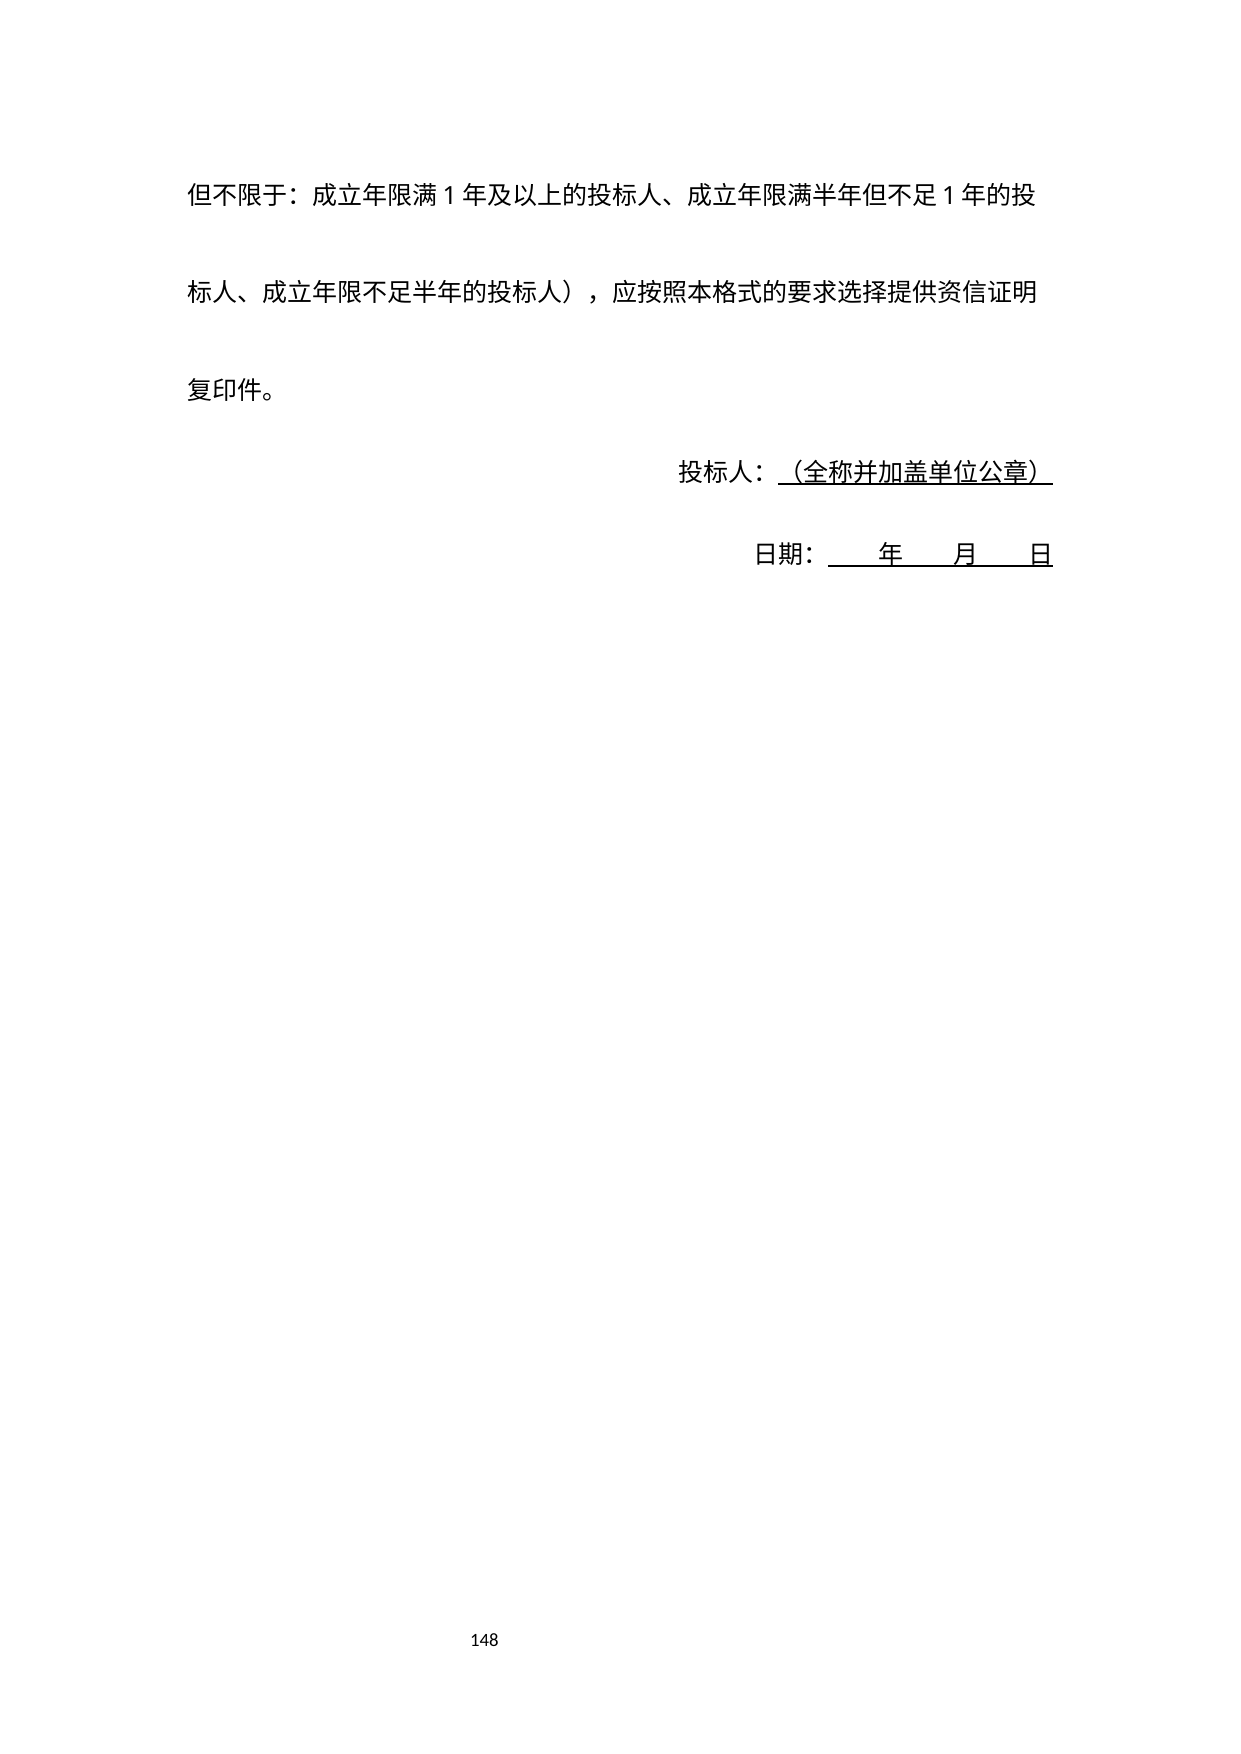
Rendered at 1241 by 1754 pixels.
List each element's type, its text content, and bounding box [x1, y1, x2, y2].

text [187, 162, 1053, 422]
text 投标人：（全称并加盖单位公章） [187, 439, 1053, 504]
text 日期： 年 月 日 [187, 521, 1053, 586]
